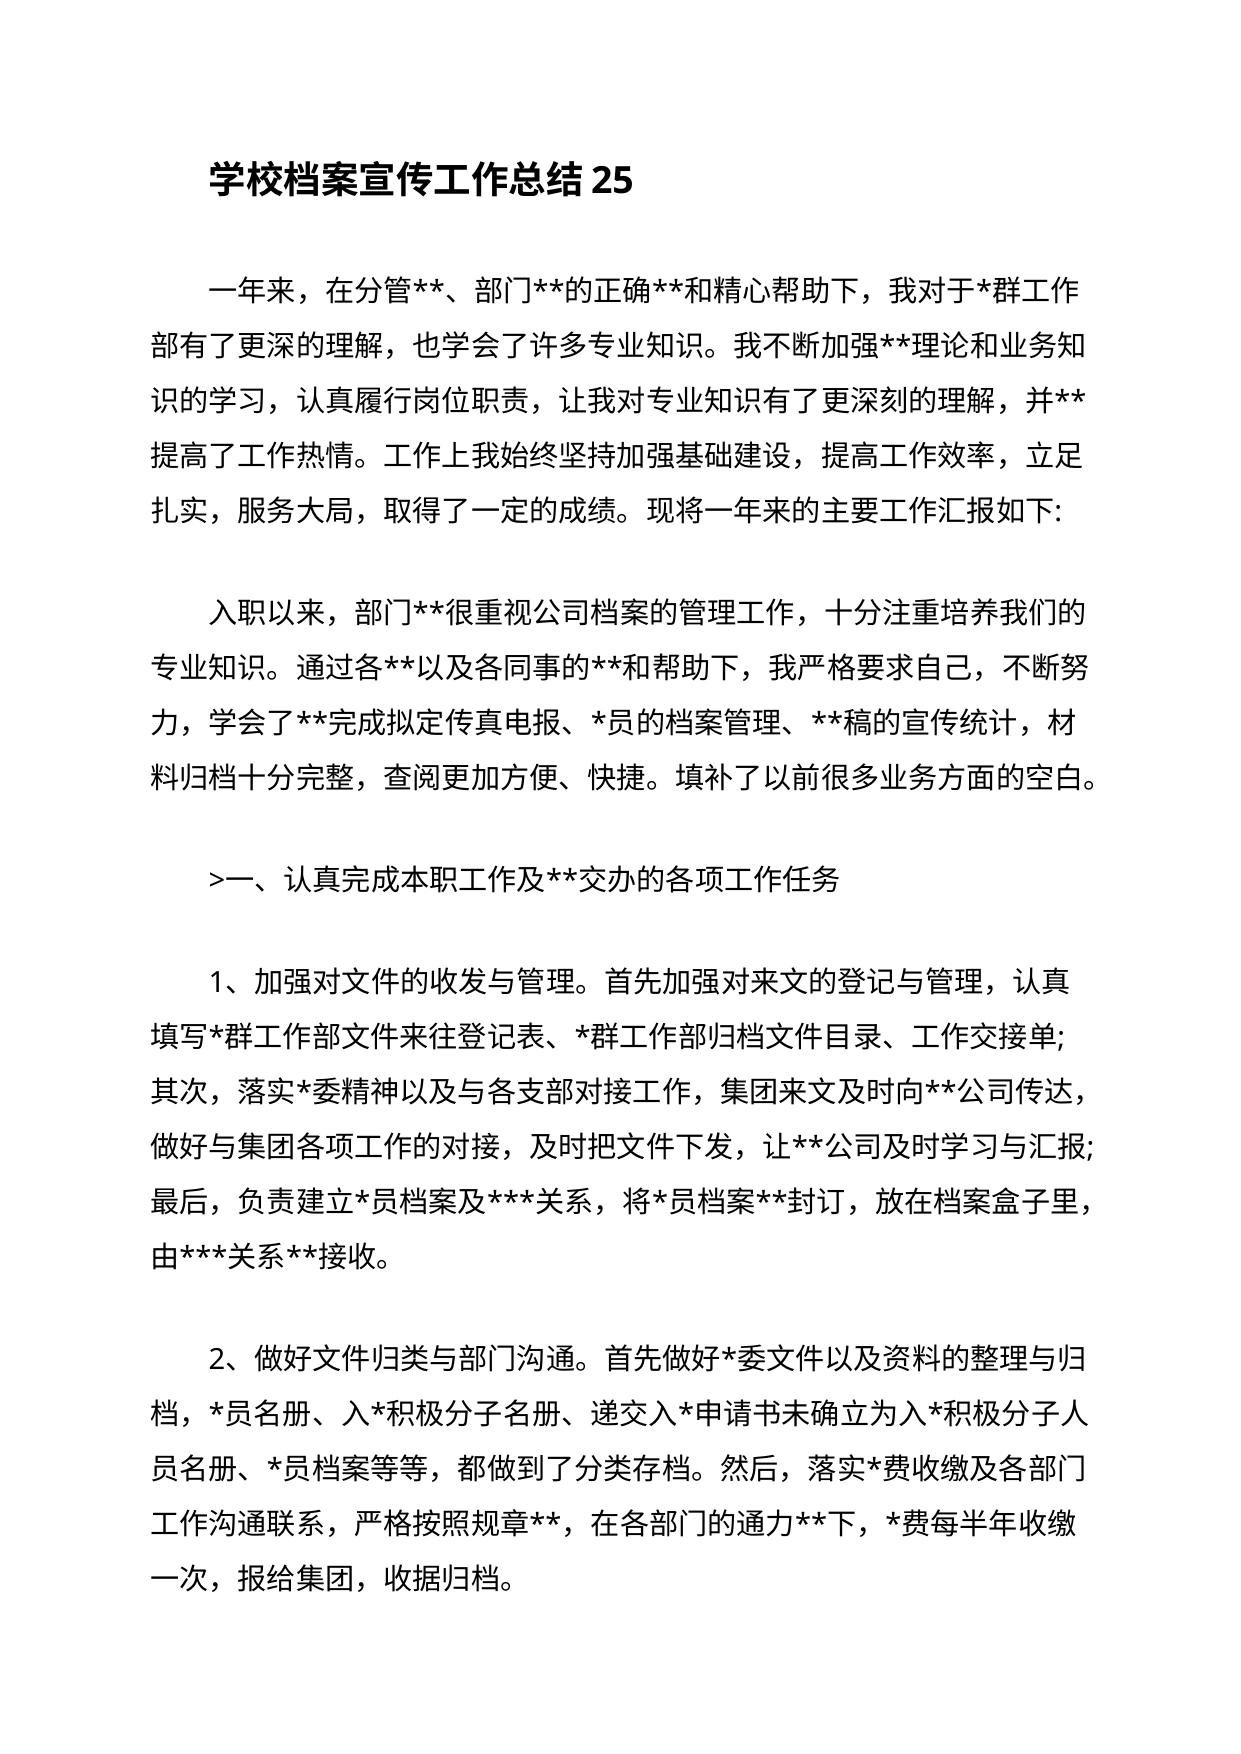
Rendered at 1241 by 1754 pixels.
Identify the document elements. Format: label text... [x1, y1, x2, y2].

text 2、做好文件归类与部门沟通。首先做好*委文件以及资料的整理与归档，*员名册、入*积极分子名册、递交入*申请书未确立为入*积极分子人员名册、*员档案等等，都做到了分类存档。然后，落实*费收缴及各部门工作沟通联系，严格按照规章**，在各部门的通力**下，*费每半年收缴一次，报给集团，收据归档。 [150, 1335, 1090, 1597]
text 1、加强对文件的收发与管理。首先加强对来文的登记与管理，认真填写*群工作部文件来往登记表、*群工作部归档文件目录、工作交接单;其次，落实*委精神以及与各支部对接工作，集团来文及时向**公司传达，做好与集团各项工作的对接，及时把文件下发，让**公司及时学习与汇报;最后，负责建立*员档案及***关系，将*员档案**封订，放在档案盒子里，由***关系**接收。 [150, 958, 1090, 1276]
text 入职以来，部门**很重视公司档案的管理工作，十分注重培养我们的专业知识。通过各**以及各同事的**和帮助下，我严格要求自己，不断努力，学会了**完成拟定传真电报、*员的档案管理、**稿的宣传统计，材料归档十分完整，查阅更加方便、快捷。填补了以前很多业务方面的空白。 [150, 589, 1090, 797]
text 学校档案宣传工作总结25 [150, 150, 1090, 204]
text >一、认真完成本职工作及**交办的各项工作任务 [150, 856, 1090, 899]
text 一年来，在分管**、部门**的正确**和精心帮助下，我对于*群工作部有了更深的理解，也学会了许多专业知识。我不断加强**理论和业务知识的学习，认真履行岗位职责，让我对专业知识有了更深刻的理解，并**提高了工作热情。工作上我始终坚持加强基础建设，提高工作效率，立足扎实，服务大局，取得了一定的成绩。现将一年来的主要工作汇报如下: [150, 268, 1090, 530]
